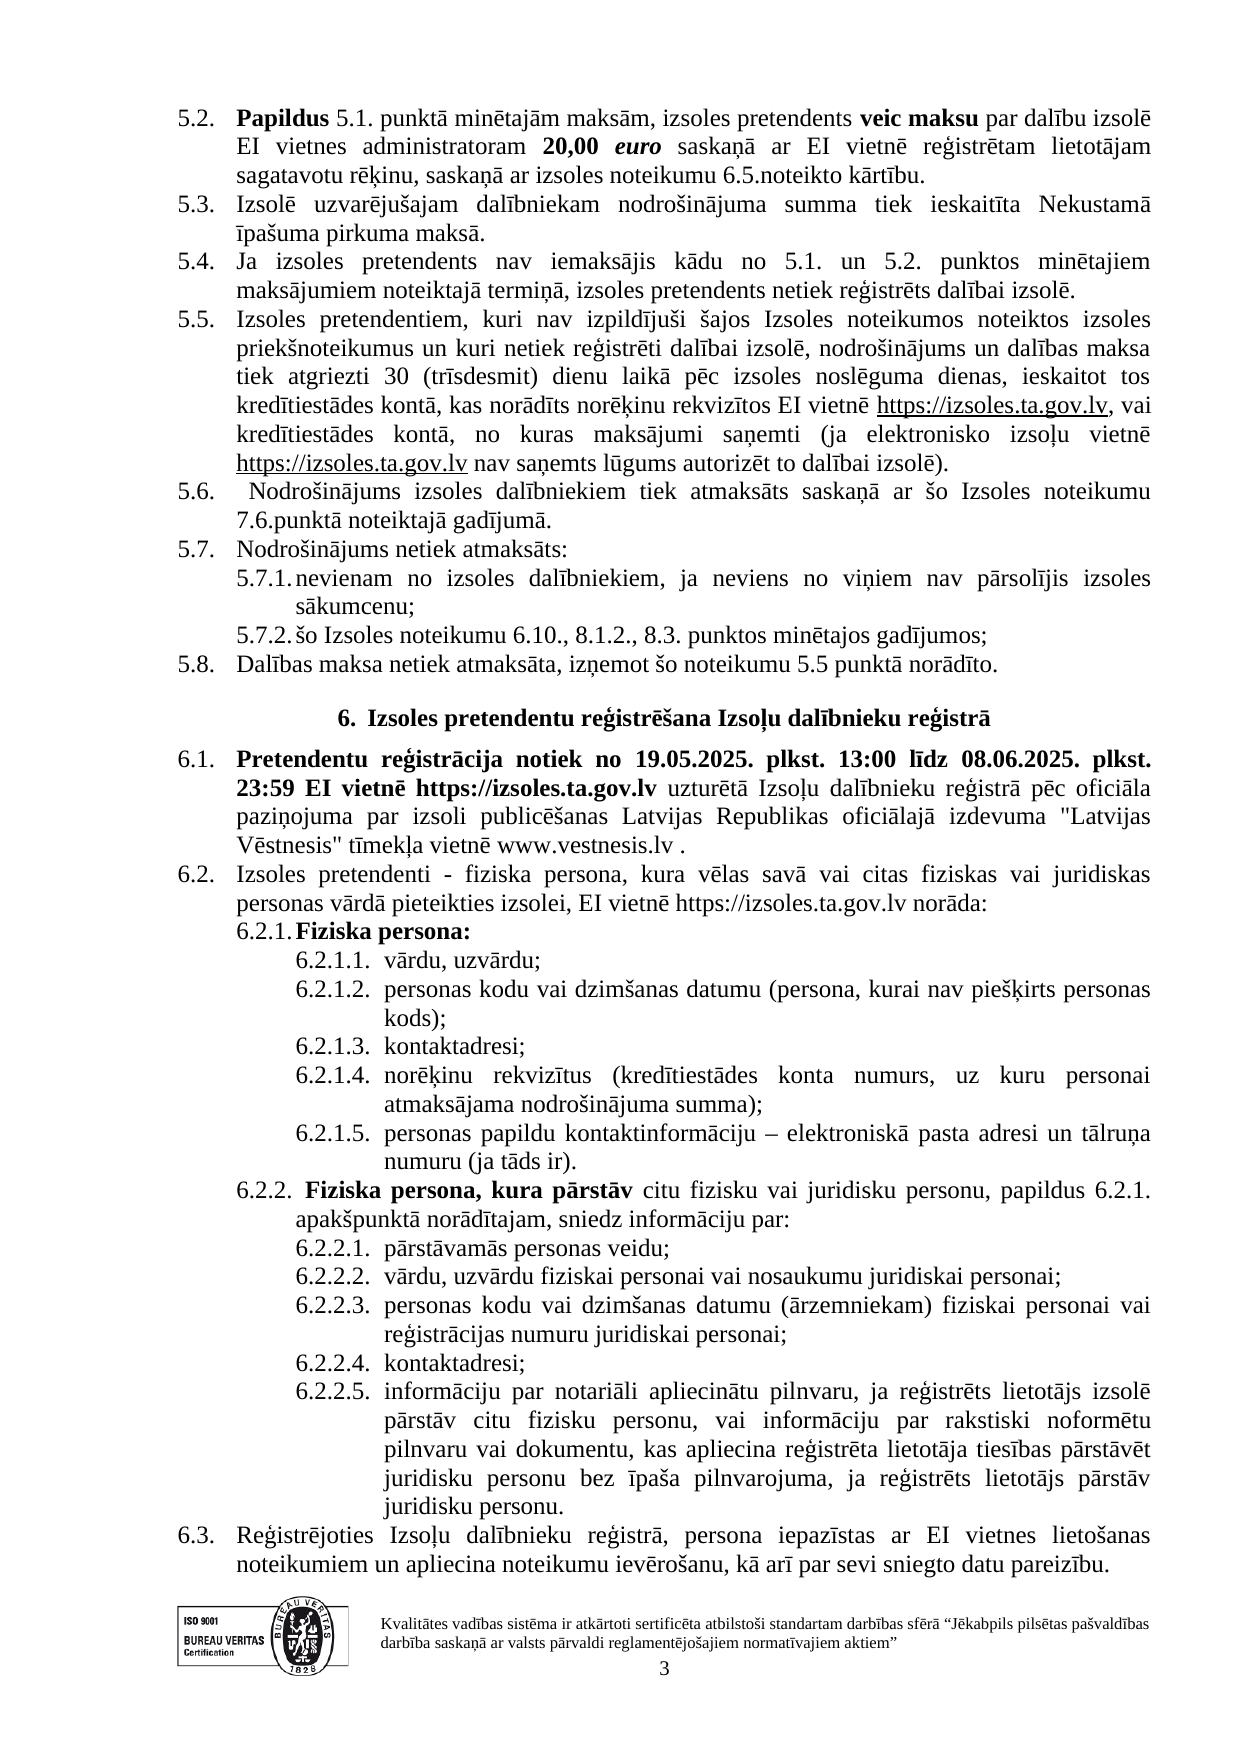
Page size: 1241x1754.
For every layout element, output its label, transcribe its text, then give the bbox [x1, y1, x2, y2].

picture [177, 1596, 349, 1676]
list Fiziska persona: [236, 916, 1152, 945]
list vārdu, uzvārdu fiziskai personai vai nosaukumu juridiskai personai; [295, 1261, 1152, 1290]
list norēķinu rekvizītus (kredītiestādes konta numurs, uz kuru personai atmaksājama nodrošinājuma summa); [295, 1060, 1152, 1118]
list Nodrošinājums netiek atmaksāts: [177, 534, 1152, 563]
list personas kodu vai dzimšanas datumu (ārzemniekam) fiziskai personai vai reģistrācijas numuru juridiskai personai; [295, 1290, 1152, 1348]
list vārdu, uzvārdu; [295, 945, 1152, 974]
list Pretendentu reģistrācija notiek no 19.05.2025. plkst. 13:00 līdz 08.06.2025. plkst. 23:59 EI vietnē https://izsoles.ta.gov.lv uzturētā Izsoļu dalībnieku reģistrā pēc oficiāla paziņojuma par izsoli publicēšanas Latvijas Republikas oficiālajā izdevuma "Latvijas Vēstnesis" tīmekļa vietnē www.vestnesis.lv . [177, 744, 1152, 859]
list pārstāvamās personas veidu; [295, 1233, 1152, 1261]
list Dalības maksa netiek atmaksāta, izņemot šo noteikumu 5.5 punktā norādīto. [177, 649, 1152, 678]
list kontaktadresi; [295, 1031, 1152, 1060]
list personas kodu vai dzimšanas datumu (persona, kurai nav piešķirts personas kods); [295, 974, 1152, 1031]
list personas papildu kontaktinformāciju – elektroniskā pasta adresi un tālruņa numuru (ja tāds ir). [295, 1118, 1152, 1175]
list Ja izsoles pretendents nav iemaksājis kādu no 5.1. un 5.2. punktos minētajiem maksājumiem noteiktajā termiņā, izsoles pretendents netiek reģistrēts dalībai izsolē. [177, 246, 1152, 304]
list informāciju par notariāli apliecinātu pilnvaru, ja reģistrēts lietotājs izsolē pārstāv citu fizisku personu, vai informāciju par rakstiski noformētu pilnvaru vai dokumentu, kas apliecina reģistrēta lietotāja tiesības pārstāvēt juridisku personu bez īpaša pilnvarojuma, ja reģistrēts lietotājs pārstāv juridisku personu. [295, 1376, 1152, 1520]
list Izsoles pretendenti - fiziska persona, kura vēlas savā vai citas fiziskas vai juridiskas personas vārdā pieteikties izsolei, EI vietnē https://izsoles.ta.gov.lv norāda: [177, 859, 1152, 916]
list Nodrošinājums izsoles dalībniekiem tiek atmaksāts saskaņā ar šo Izsoles noteikumu 7.6.punktā noteiktajā gadījumā. [177, 476, 1152, 534]
list nevienam no izsoles dalībniekiem, ja neviens no viņiem nav pārsolījis izsoles sākumcenu; [236, 563, 1152, 620]
list šo Izsoles noteikumu 6.10., 8.1.2., 8.3. punktos minētajos gadījumos; [236, 620, 1152, 649]
list Izsoles pretendentu reģistrēšana Izsoļu dalībnieku reģistrā [177, 703, 1152, 731]
list kontaktadresi; [295, 1348, 1152, 1376]
list Izsolē uzvarējušajam dalībniekam nodrošinājuma summa tiek ieskaitīta Nekustamā īpašuma pirkuma maksā. [177, 189, 1152, 246]
list Papildus 5.1. punktā minētajām maksām, izsoles pretendents veic maksu par dalību izsolē EI vietnes administratoram 20,00 euro saskaņā ar EI vietnē reģistrētam lietotājam sagatavotu rēķinu, saskaņā ar izsoles noteikumu 6.5.noteikto kārtību. [177, 103, 1152, 189]
list Reģistrējoties Izsoļu dalībnieku reģistrā, persona iepazīstas ar EI vietnes lietošanas noteikumiem un apliecina noteikumu ievērošanu, kā arī par sevi sniegto datu pareizību. [177, 1520, 1152, 1578]
list Fiziska persona, kura pārstāv citu fizisku vai juridisku personu, papildus 6.2.1. apakšpunktā norādītajam, sniedz informāciju par: [236, 1175, 1152, 1233]
list Izsoles pretendentiem, kuri nav izpildījuši šajos Izsoles noteikumos noteiktos izsoles priekšnoteikumus un kuri netiek reģistrēti dalībai izsolē, nodrošinājums un dalības maksa tiek atgriezti 30 (trīsdesmit) dienu laikā pēc izsoles noslēguma dienas, ieskaitot tos kredītiestādes kontā, kas norādīts norēķinu rekvizītos EI vietnē https://izsoles.ta.gov.lv, vai kredītiestādes kontā, no kuras maksājumi saņemti (ja elektronisko izsoļu vietnē https://izsoles.ta.gov.lv nav saņemts lūgums autorizēt to dalībai izsolē). [177, 304, 1152, 476]
